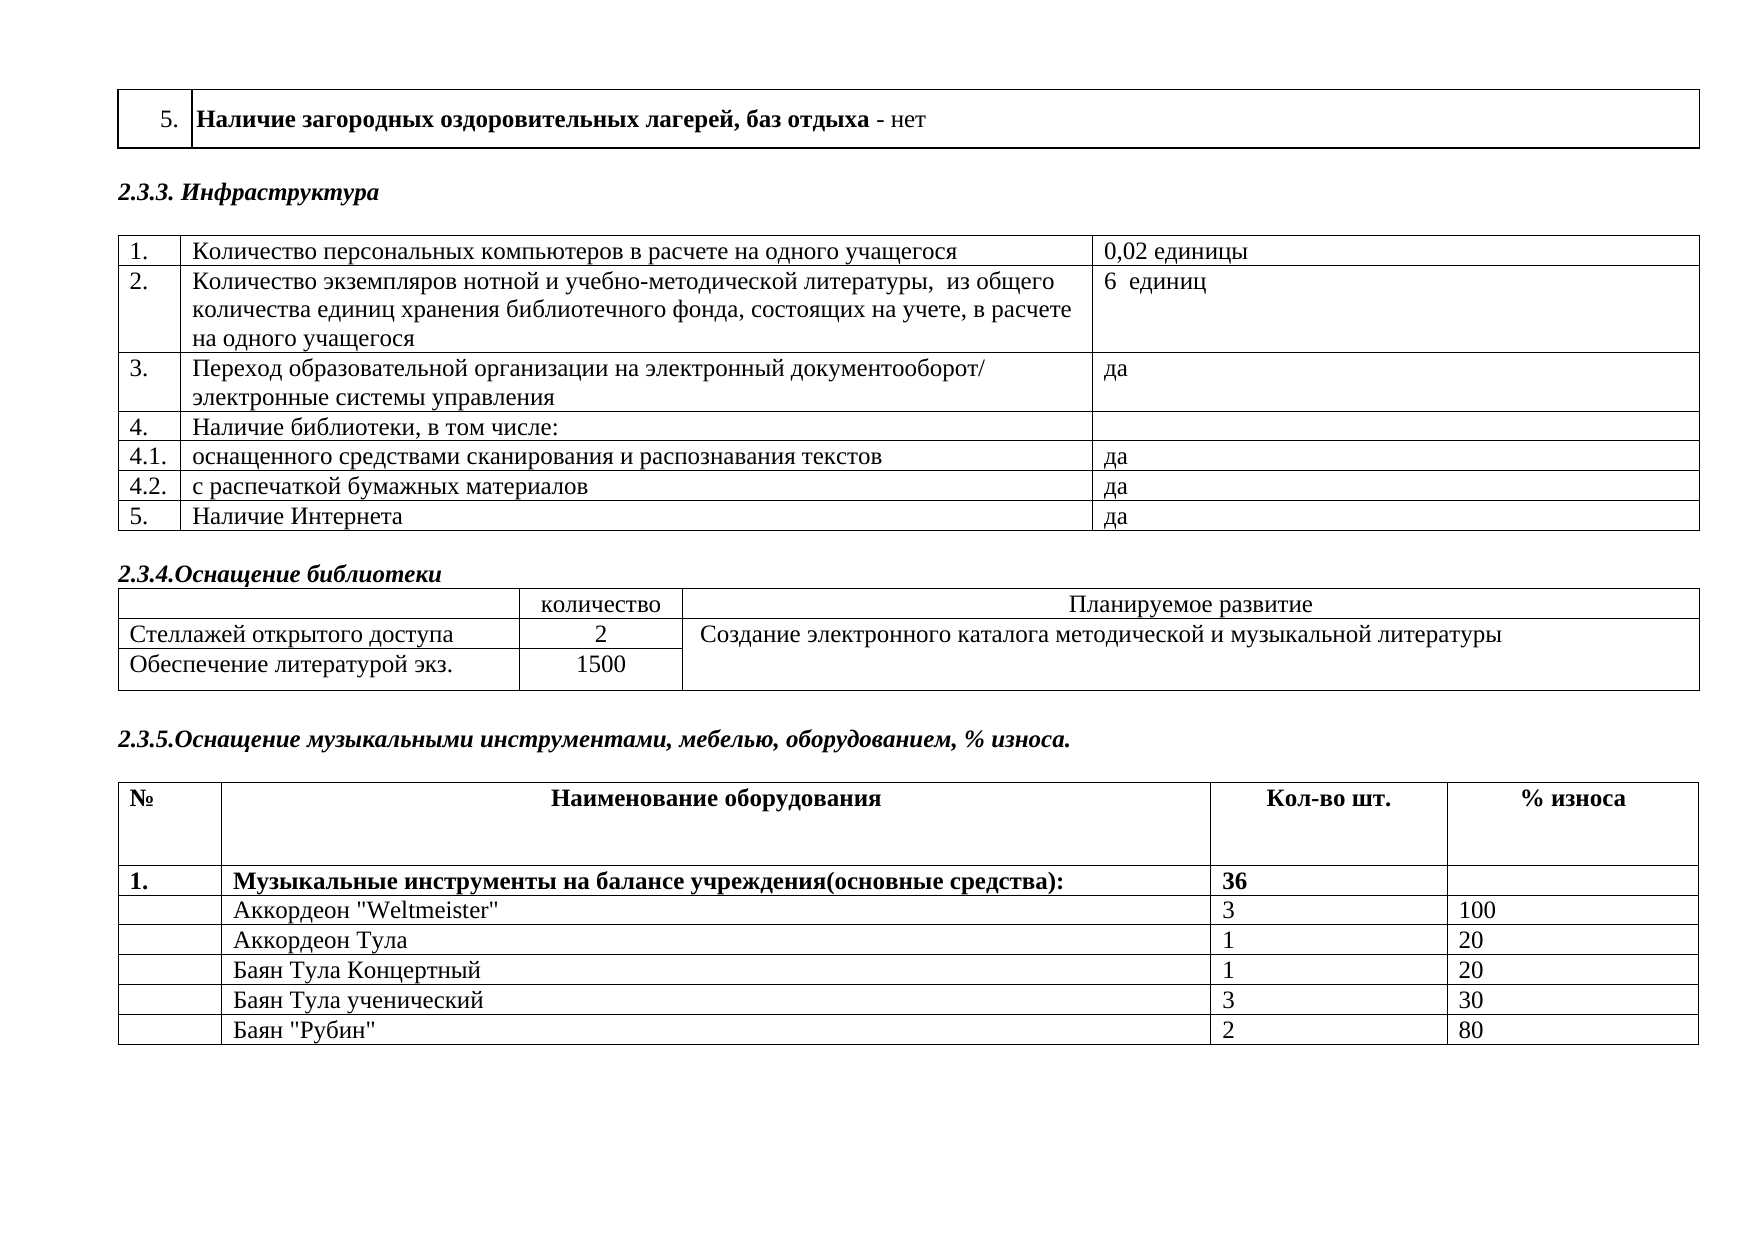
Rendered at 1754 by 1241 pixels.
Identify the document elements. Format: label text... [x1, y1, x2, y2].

table_cell [1093, 412, 1699, 440]
table_cell [119, 90, 191, 147]
table_cell да [1093, 501, 1699, 530]
table_header количество [520, 589, 682, 618]
table_header № [119, 783, 221, 865]
table_cell 2 [1211, 1015, 1447, 1043]
table_cell 1. [119, 866, 221, 894]
table_cell да [1093, 441, 1699, 470]
table_cell 1500 [520, 649, 682, 690]
table_cell Стеллажей открытого доступа [119, 619, 519, 648]
table_cell 20 [1448, 955, 1698, 984]
table_cell 3 [1211, 896, 1447, 924]
table_cell 2 [520, 619, 682, 648]
table_cell Наличие библиотеки, в том числе: [181, 412, 1092, 440]
table_cell Наличие Интернета [181, 501, 1092, 530]
table_cell 3. [119, 353, 180, 411]
table_cell Аккордеон Тула [222, 925, 1210, 954]
table_cell Баян "Рубин" [222, 1015, 1210, 1043]
table_cell [119, 1015, 221, 1043]
table_cell Аккордеон "Weltmeister" [222, 896, 1210, 924]
table_cell 1 [1211, 955, 1447, 984]
table_cell 4.2. [119, 471, 180, 500]
text 2.3.4.Оснащение библиотеки [118, 559, 1636, 588]
table_cell 2. [119, 266, 180, 352]
text 2.3.3. Инфраструктура [118, 177, 1636, 206]
table_cell Обеспечение литературой экз. [119, 649, 519, 690]
table_cell Наличие загородных оздоровительных лагерей, баз отдыха - нет [193, 90, 1699, 147]
table_header 1. [119, 236, 180, 265]
table_cell Баян Тула ученический [222, 985, 1210, 1014]
table_cell 30 [1448, 985, 1698, 1014]
table_cell 20 [1448, 925, 1698, 954]
table_cell Музыкальные инструменты на балансе учреждения(основные средства): [222, 866, 1210, 894]
table_cell Баян Тула Концертный [222, 955, 1210, 984]
table_cell 36 [1211, 866, 1447, 894]
table_cell [119, 985, 221, 1014]
table_cell 80 [1448, 1015, 1698, 1043]
table_cell оснащенного средствами сканирования и распознавания текстов [181, 441, 1092, 470]
table_cell 6 единиц [1093, 266, 1699, 352]
table_header Планируемое развитие [683, 589, 1699, 618]
table_cell [119, 896, 221, 924]
table_cell [119, 925, 221, 954]
table_cell 100 [1448, 896, 1698, 924]
table_cell с распечаткой бумажных материалов [181, 471, 1092, 500]
table_cell 4.1. [119, 441, 180, 470]
table_header Кол-во шт. [1211, 783, 1447, 865]
table_cell Количество экземпляров нотной и учебно-методической литературы, из общего количества единиц хранения библиотечного фонда, состоящих на учете, в расчете на одного учащегося [181, 266, 1092, 352]
text 2.3.5.Оснащение музыкальными инструментами, мебелью, оборудованием, % износа. [118, 724, 1637, 753]
table_cell [1448, 866, 1698, 894]
table_cell Создание электронного каталога методической и музыкальной литературы [683, 619, 1699, 690]
table_header 0,02 единицы [1093, 236, 1699, 265]
table_cell да [1093, 353, 1699, 411]
table_header [119, 589, 519, 618]
table_header Количество персональных компьютеров в расчете на одного учащегося [181, 236, 1092, 265]
table_cell [119, 955, 221, 984]
table_header % износа [1448, 783, 1698, 865]
table_header Наименование оборудования [222, 783, 1210, 865]
table_cell Переход образовательной организации на электронный документооборот/ электронные системы управления [181, 353, 1092, 411]
table_cell да [1093, 471, 1699, 500]
table_cell 4. [119, 412, 180, 440]
table_cell 1 [1211, 925, 1447, 954]
table_cell 5. [119, 501, 180, 530]
table_cell 3 [1211, 985, 1447, 1014]
